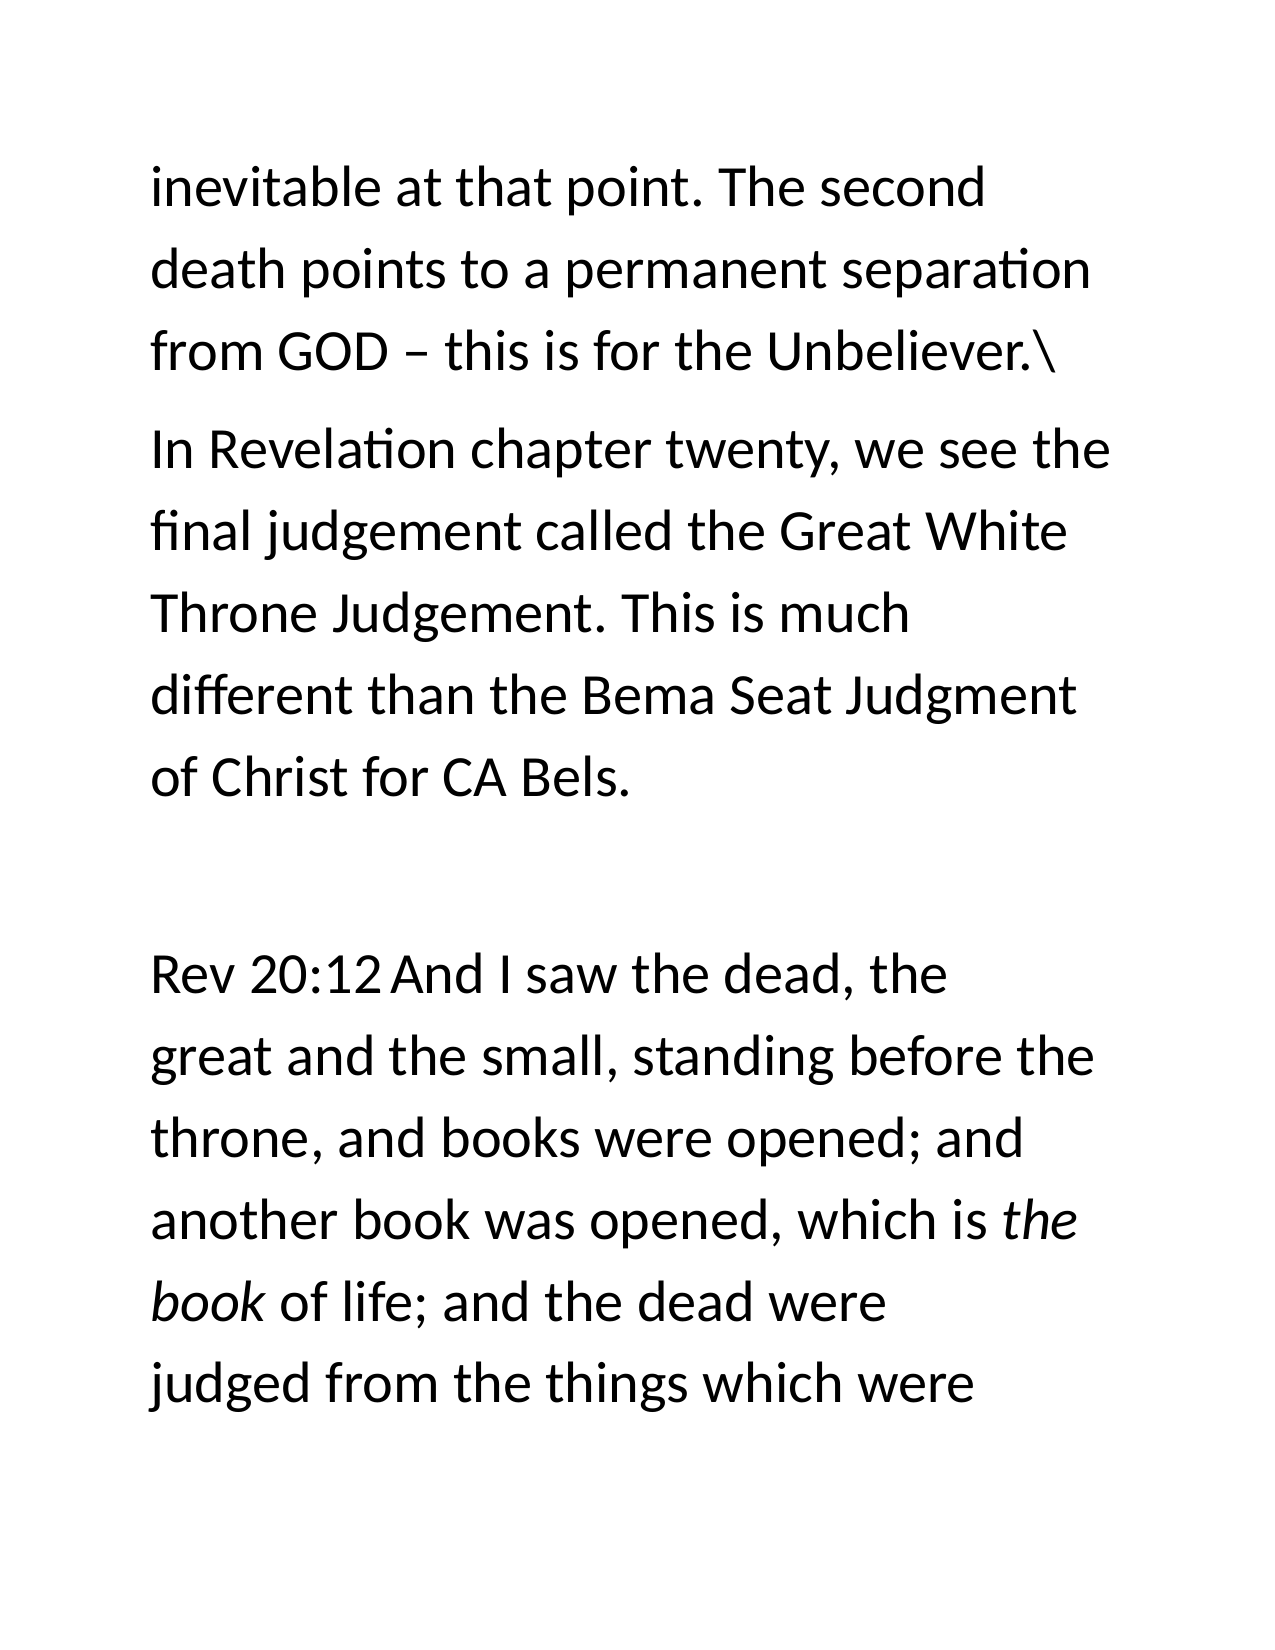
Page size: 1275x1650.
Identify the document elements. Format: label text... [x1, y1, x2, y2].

text In Revelation chapter twenty, we see the final judgement called the Great White Throne Judgement. This is much different than the Bema Seat Judgment of Christ for CA Bels. [150, 412, 1125, 811]
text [150, 150, 1125, 385]
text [150, 937, 1125, 1417]
